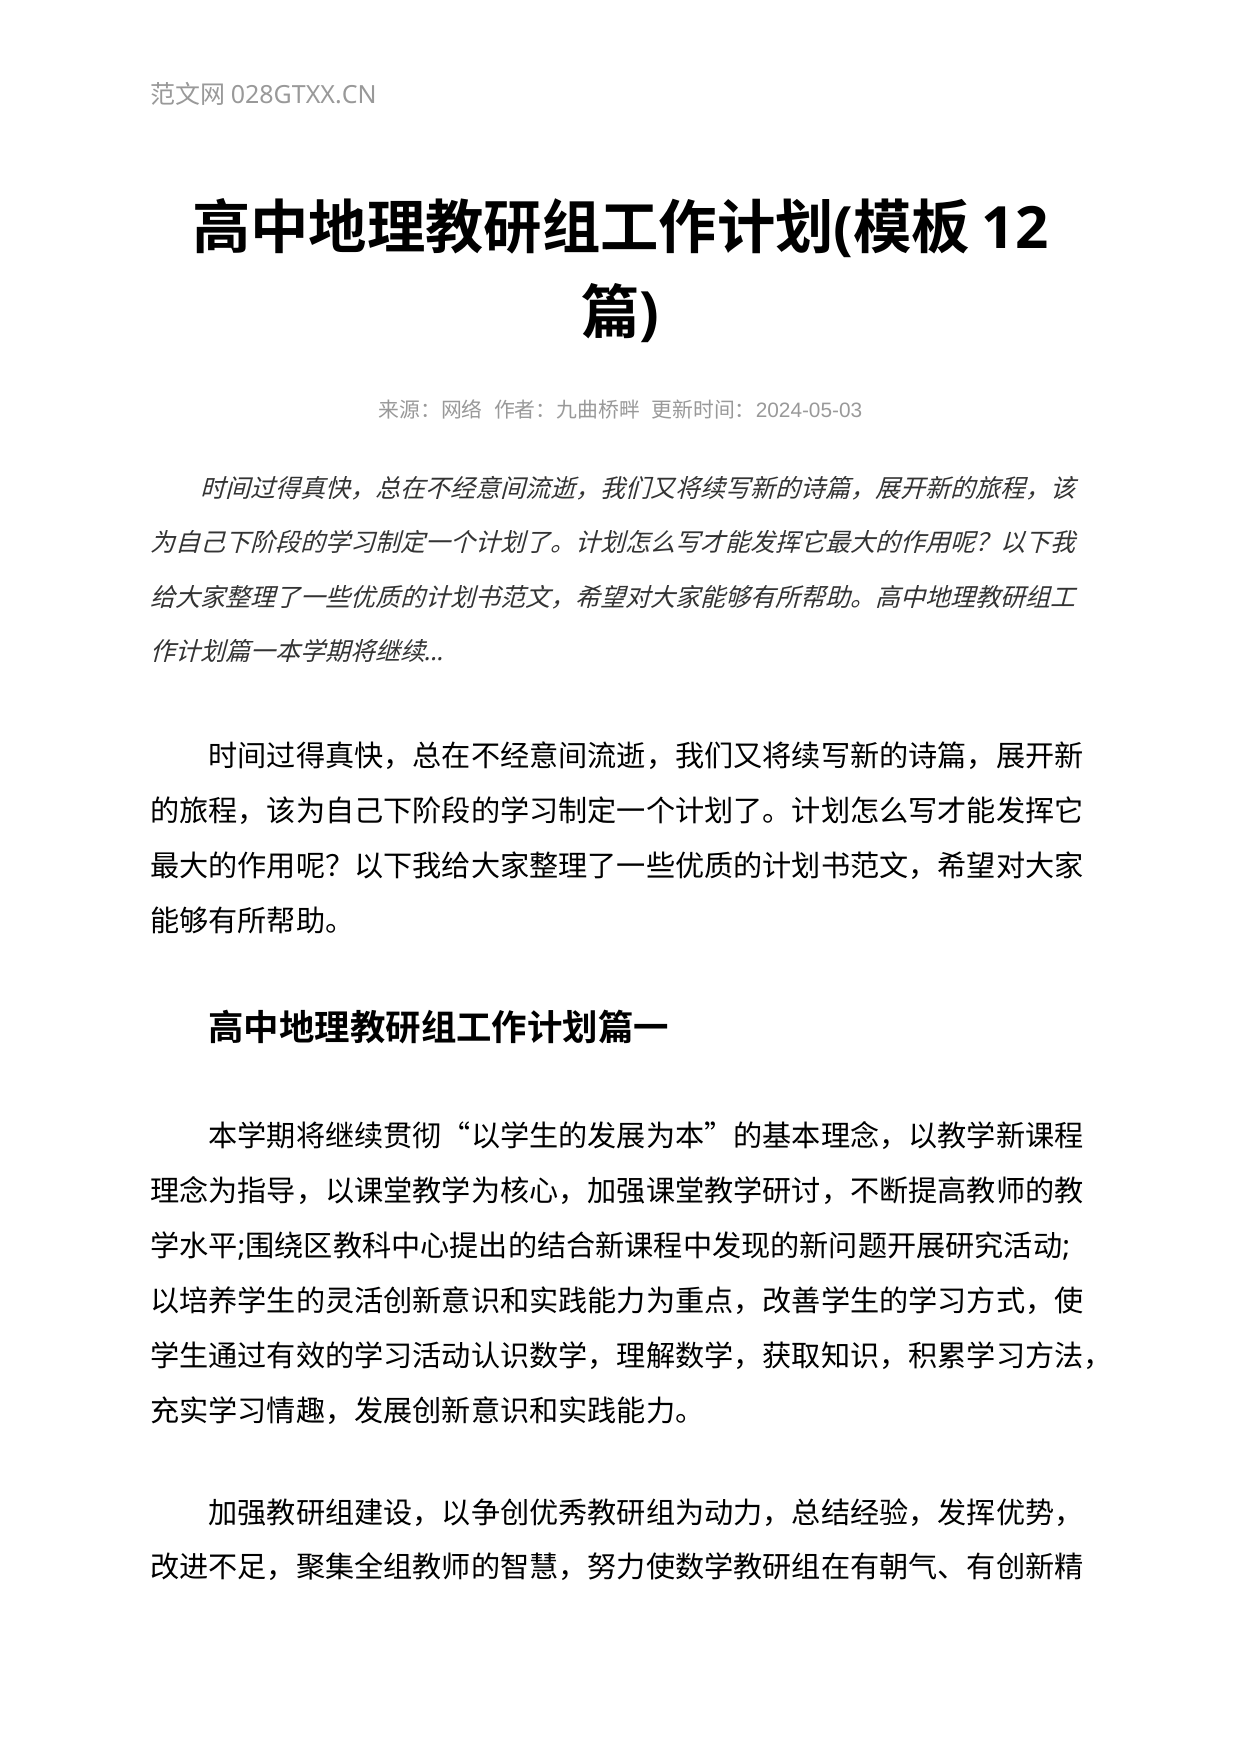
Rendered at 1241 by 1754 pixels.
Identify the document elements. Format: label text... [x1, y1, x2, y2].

text 时间过得真快，总在不经意间流逝，我们又将续写新的诗篇，展开新的旅程，该为自己下阶段的学习制定一个计划了。计划怎么写才能发挥它最大的作用呢？以下我给大家整理了一些优质的计划书范文，希望对大家能够有所帮助。 [150, 733, 1090, 940]
text 时间过得真快，总在不经意间流逝，我们又将续写新的诗篇，展开新的旅程，该为自己下阶段的学习制定一个计划了。计划怎么写才能发挥它最大的作用呢？以下我给大家整理了一些优质的计划书范文，希望对大家能够有所帮助。高中地理教研组工作计划篇一本学期将继续... [150, 468, 1090, 668]
text 本学期将继续贯彻“以学生的发展为本”的基本理念，以教学新课程理念为指导，以课堂教学为核心，加强课堂教学研讨，不断提高教师的教学水平;围绕区教科中心提出的结合新课程中发现的新问题开展研究活动;以培养学生的灵活创新意识和实践能力为重点，改善学生的学习方式，使学生通过有效的学习活动认识数学，理解数学，获取知识，积累学习方法，充实学习情趣，发展创新意识和实践能力。 [150, 1113, 1090, 1430]
subtitle 高中地理教研组工作计划(模板12篇) [150, 181, 1090, 351]
text 高中地理教研组工作计划篇一 [150, 999, 1090, 1051]
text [150, 1489, 1090, 1586]
text 来源：网络 作者：九曲桥畔 更新时间：2024-05-03 [150, 398, 1090, 422]
